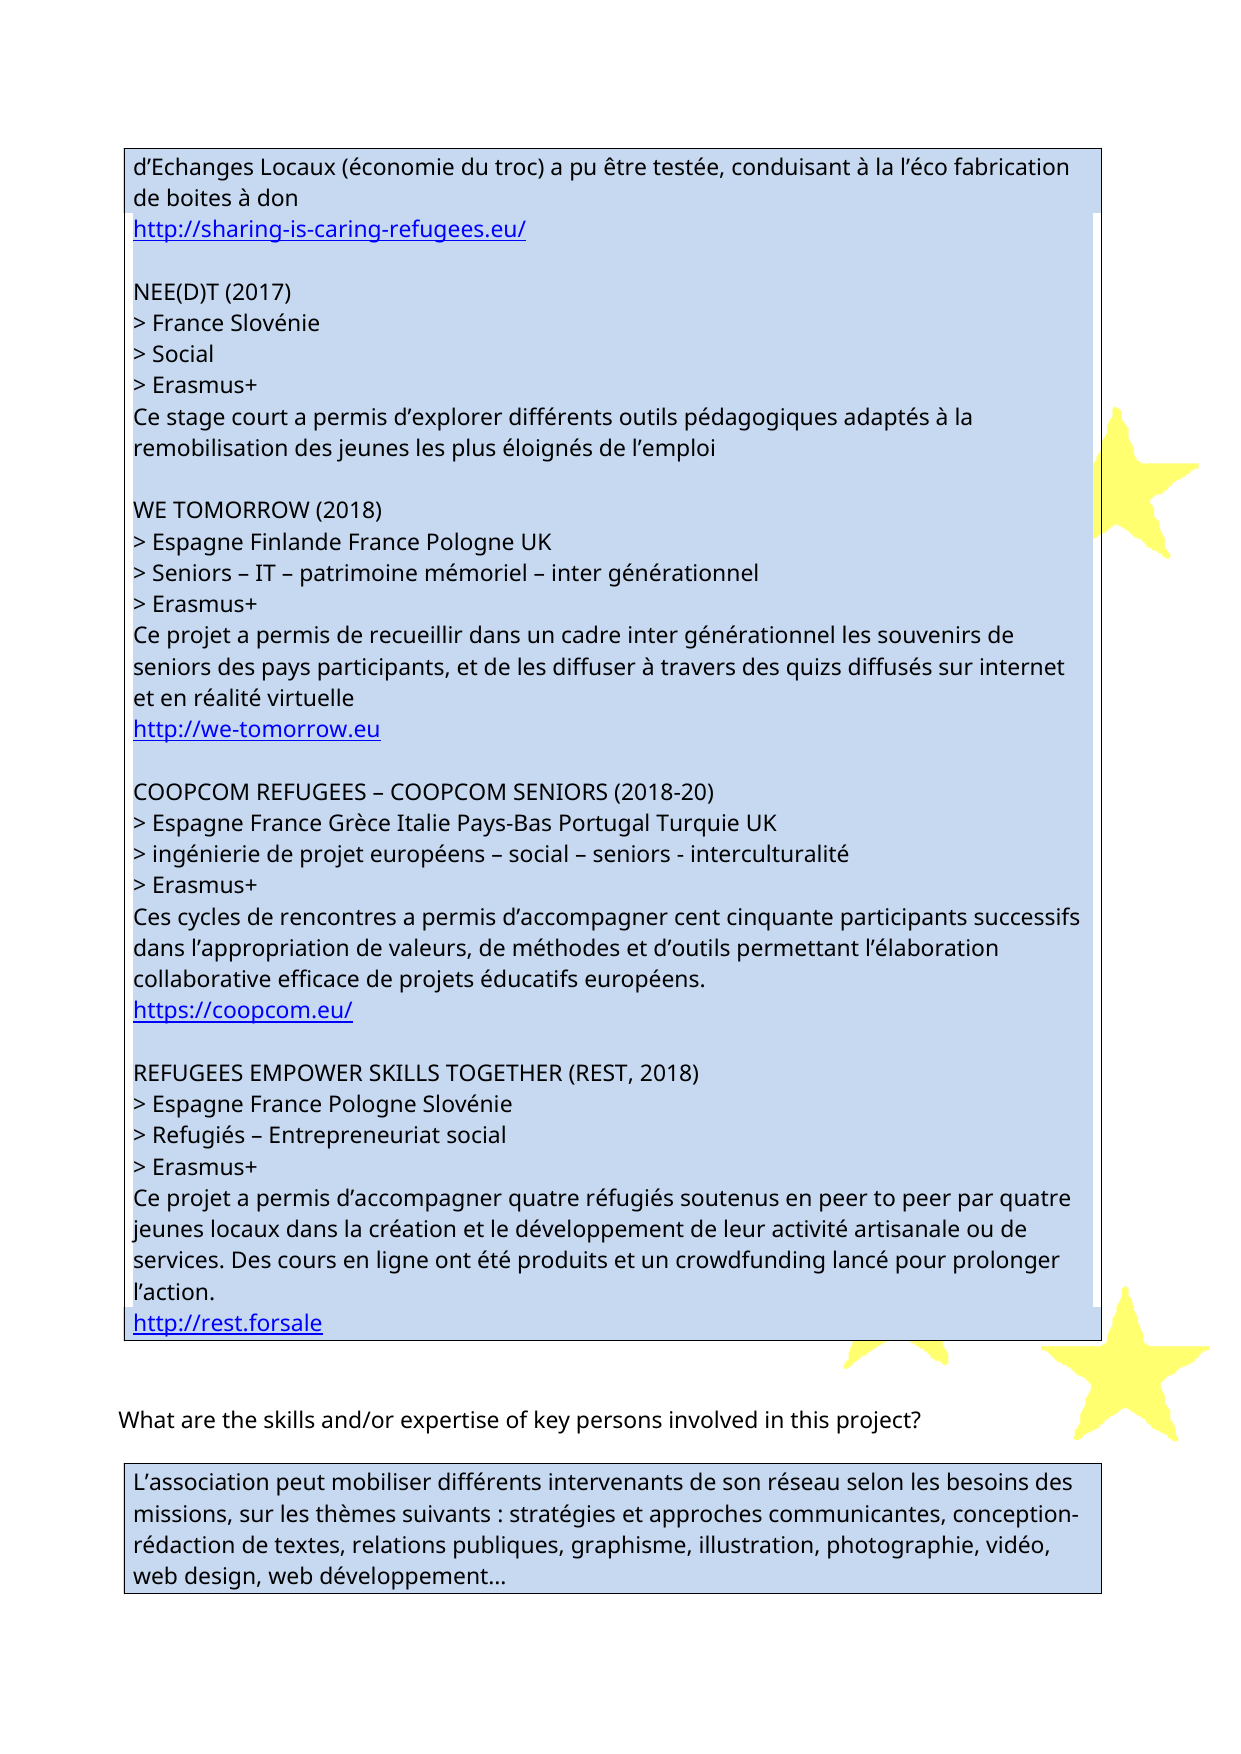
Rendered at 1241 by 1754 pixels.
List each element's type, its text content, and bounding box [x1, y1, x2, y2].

text > Erasmus+ [133, 1151, 1093, 1182]
text > Erasmus+ [133, 869, 1093, 901]
text https://coopcom.eu/ [133, 994, 1093, 1026]
text > Refugiés – Entrepreneuriat social [133, 1119, 1093, 1151]
text > Espagne France Pologne Slovénie [133, 1088, 1093, 1119]
text COOPCOM REFUGEES – COOPCOM SENIORS (2018-20) [133, 776, 1093, 807]
text WE TOMORROW (2018) [133, 494, 1093, 526]
text > Social [133, 338, 1093, 369]
text > Espagne Finlande France Pologne UK [133, 526, 1093, 557]
text NEE(D)T (2017) [133, 276, 1093, 307]
text http://rest.forsale [125, 1304, 1101, 1340]
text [125, 149, 1101, 213]
text > Seniors – IT – patrimoine mémoriel – inter générationnel [133, 557, 1093, 588]
text Ce projet a permis de recueillir dans un cadre inter générationnel les souvenirs de seniors des pays participants, et de les diffuser à travers des quizs diffusés sur internet et en réalité virtuelle [133, 619, 1093, 713]
text http://sharing-is-caring-refugees.eu/ [133, 213, 1093, 244]
text > Erasmus+ [133, 369, 1093, 401]
text Ces cycles de rencontres a permis d’accompagner cent cinquante participants successifs dans l’appropriation de valeurs, de méthodes et d’outils permettant l’élaboration collaborative efficace de projets éducatifs européens. [133, 901, 1093, 994]
text REFUGEES EMPOWER SKILLS TOGETHER (REST, 2018) [133, 1057, 1093, 1088]
text > Erasmus+ [133, 588, 1093, 619]
text Ce projet a permis d’accompagner quatre réfugiés soutenus en peer to peer par quatre jeunes locaux dans la création et le développement de leur activité artisanale ou de services. Des cours en ligne ont été produits et un crowdfunding lancé pour prolonger l’action. [133, 1182, 1093, 1304]
text http://we-tomorrow.eu [133, 713, 1093, 744]
text > France Slovénie [133, 307, 1093, 338]
text Ce stage court a permis d’explorer différents outils pédagogiques adaptés à la remobilisation des jeunes les plus éloignés de l’emploi [133, 401, 1093, 463]
text What are the skills and/or expertise of key persons involved in this project? [118, 1404, 1093, 1435]
text > Espagne France Grèce Italie Pays-Bas Portugal Turquie UK [133, 807, 1093, 838]
text > ingénierie de projet européens – social – seniors - interculturalité [133, 838, 1093, 869]
text L’association peut mobiliser différents intervenants de son réseau selon les besoins des missions, sur les thèmes suivants : stratégies et approches communicantes, conception-rédaction de textes, relations publiques, graphisme, illustration, photographie, vidéo, web design, web développement… [125, 1464, 1101, 1593]
